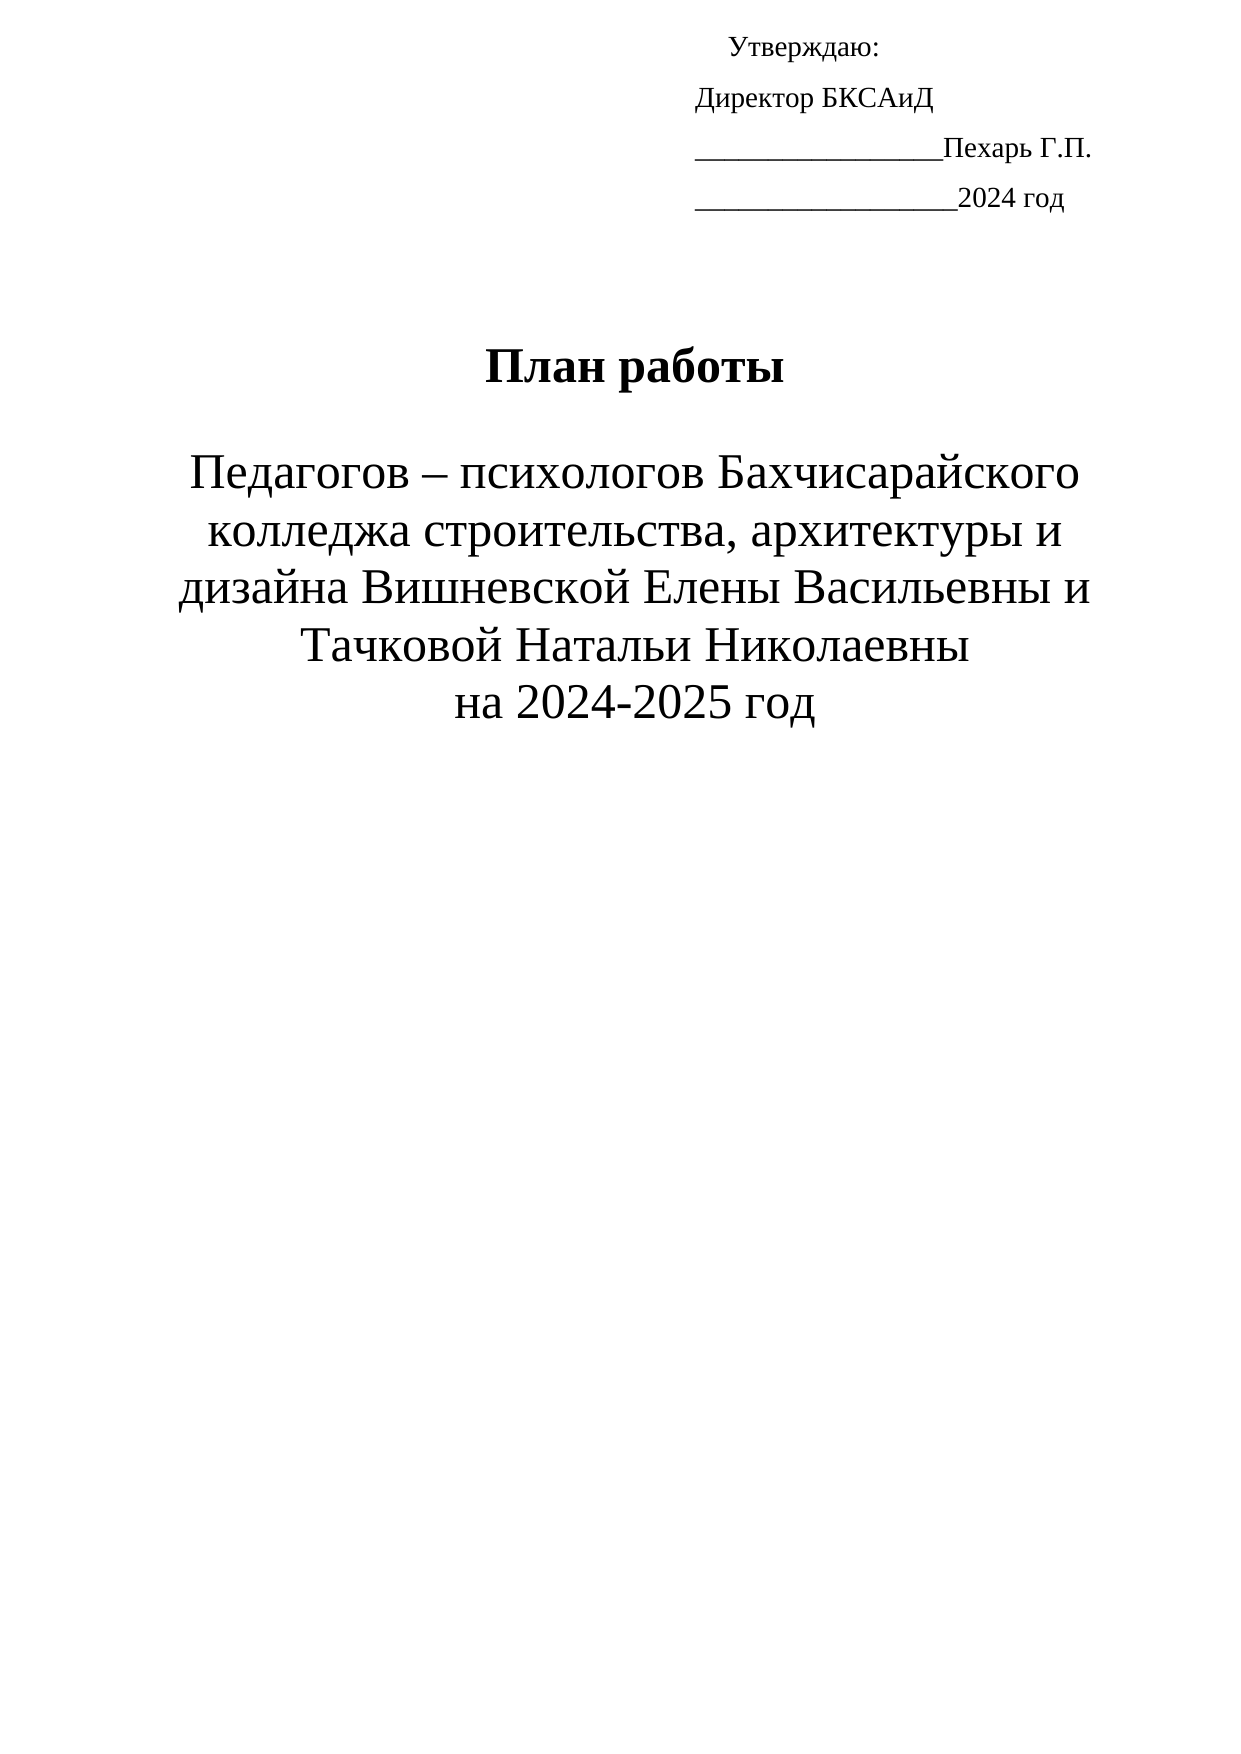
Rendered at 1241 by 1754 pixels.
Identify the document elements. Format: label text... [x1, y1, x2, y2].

text Утверждаю: [118, 29, 1152, 63]
text на 2024-2025 год [118, 672, 1152, 729]
text __________________2024 год [118, 181, 1152, 214]
text Педагогов – психологов Бахчисарайского колледжа строительства, архитектуры и дизайна Вишневской Елены Васильевны и Тачковой Натальи Николаевны [118, 442, 1152, 672]
text Директор БКСАиД [118, 80, 1152, 113]
subtitle План работы [118, 336, 1152, 394]
text _________________Пехарь Г.П. [118, 130, 1152, 164]
